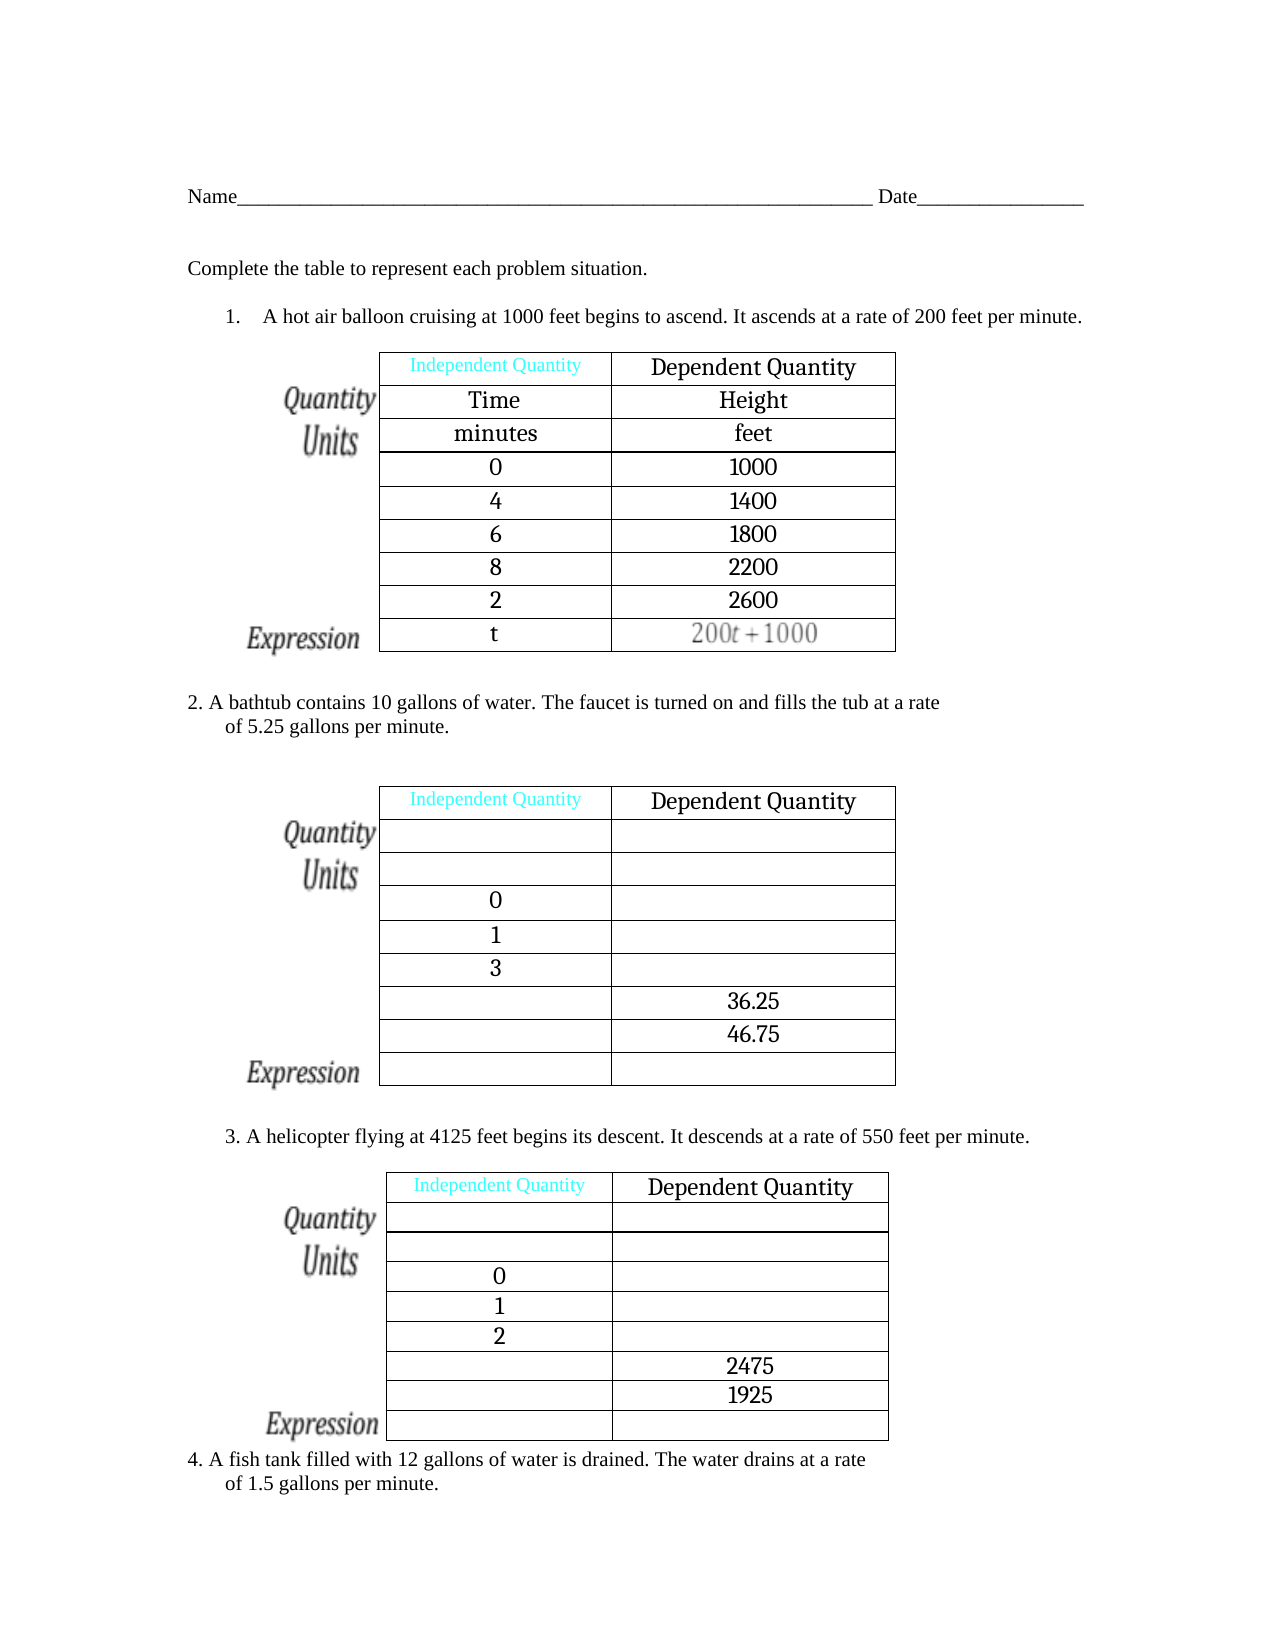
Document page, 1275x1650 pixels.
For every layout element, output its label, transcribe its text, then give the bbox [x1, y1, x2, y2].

table_cell 46.75 [612, 1020, 895, 1052]
table_header Independent Quantity [380, 787, 611, 819]
table_cell 6 [380, 520, 611, 552]
table_cell [387, 1411, 612, 1440]
text Complete the table to represent each problem situation. [187, 256, 1087, 280]
table_cell 36.25 [612, 987, 895, 1019]
table_cell [380, 1020, 611, 1052]
table_cell 2600 [612, 586, 895, 618]
table_cell [612, 921, 895, 953]
table_cell 1400 [612, 487, 895, 519]
table_cell [613, 1233, 888, 1261]
table_cell 1 [380, 921, 611, 953]
table_header Independent Quantity [387, 1173, 612, 1202]
table_cell [612, 853, 895, 885]
list A hot air balloon cruising at 1000 feet begins to ascend. It ascends at a rate of 200 feet per minute. [225, 304, 1087, 328]
table_cell [387, 1203, 612, 1231]
table_cell Time [380, 386, 611, 418]
table_cell [387, 1381, 612, 1410]
text 4. A fish tank filled with 12 gallons of water is drained. The water drains at a rate [187, 1172, 1087, 1471]
table_cell 3 [380, 954, 611, 986]
table_cell 1925 [613, 1381, 888, 1410]
table_cell [387, 1233, 612, 1261]
table_cell 0 [380, 886, 611, 919]
text Name_____________________________________________________________ Date________________ [187, 183, 1087, 208]
table_cell 1 [387, 1292, 612, 1321]
table_cell [613, 1292, 888, 1321]
table_cell 2 [387, 1322, 612, 1351]
table_cell 0 [380, 453, 611, 486]
table_cell t [380, 619, 611, 651]
table_cell 4 [380, 487, 611, 519]
table_cell [380, 820, 611, 852]
table_cell 2 [380, 586, 611, 618]
table_cell 8 [380, 553, 611, 585]
table_cell [613, 1203, 888, 1231]
table_cell 2475 [613, 1352, 888, 1380]
table_cell 2200 [612, 553, 895, 585]
table_cell [612, 954, 895, 986]
table_cell [612, 619, 895, 651]
text of 5.25 gallons per minute. [225, 714, 1087, 738]
table_cell [612, 1053, 895, 1085]
table_header Dependent Quantity [612, 787, 895, 819]
table_cell [613, 1411, 888, 1440]
table_cell [380, 853, 611, 885]
table_cell minutes [380, 419, 611, 451]
text 2. A bathtub contains 10 gallons of water. The faucet is turned on and fills the tub at a rate [187, 690, 1087, 714]
text of 1.5 gallons per minute. [225, 1471, 1087, 1495]
table_cell [613, 1322, 888, 1351]
table_cell Height [612, 386, 895, 418]
table_cell [380, 1053, 611, 1085]
table_cell [380, 987, 611, 1019]
table_header Dependent Quantity [612, 353, 895, 385]
table_cell [612, 886, 895, 919]
table_header Dependent Quantity [613, 1173, 888, 1202]
table_cell [613, 1262, 888, 1291]
table_cell 1000 [612, 453, 895, 486]
text 3. A helicopter flying at 4125 feet begins its descent. It descends at a rate of 550 feet per minute. [225, 1124, 1087, 1148]
table_cell [387, 1352, 612, 1380]
table_cell 1800 [612, 520, 895, 552]
table_cell [612, 820, 895, 852]
table_cell 0 [387, 1262, 612, 1291]
table_cell feet [612, 419, 895, 451]
table_header Independent Quantity [380, 353, 611, 385]
